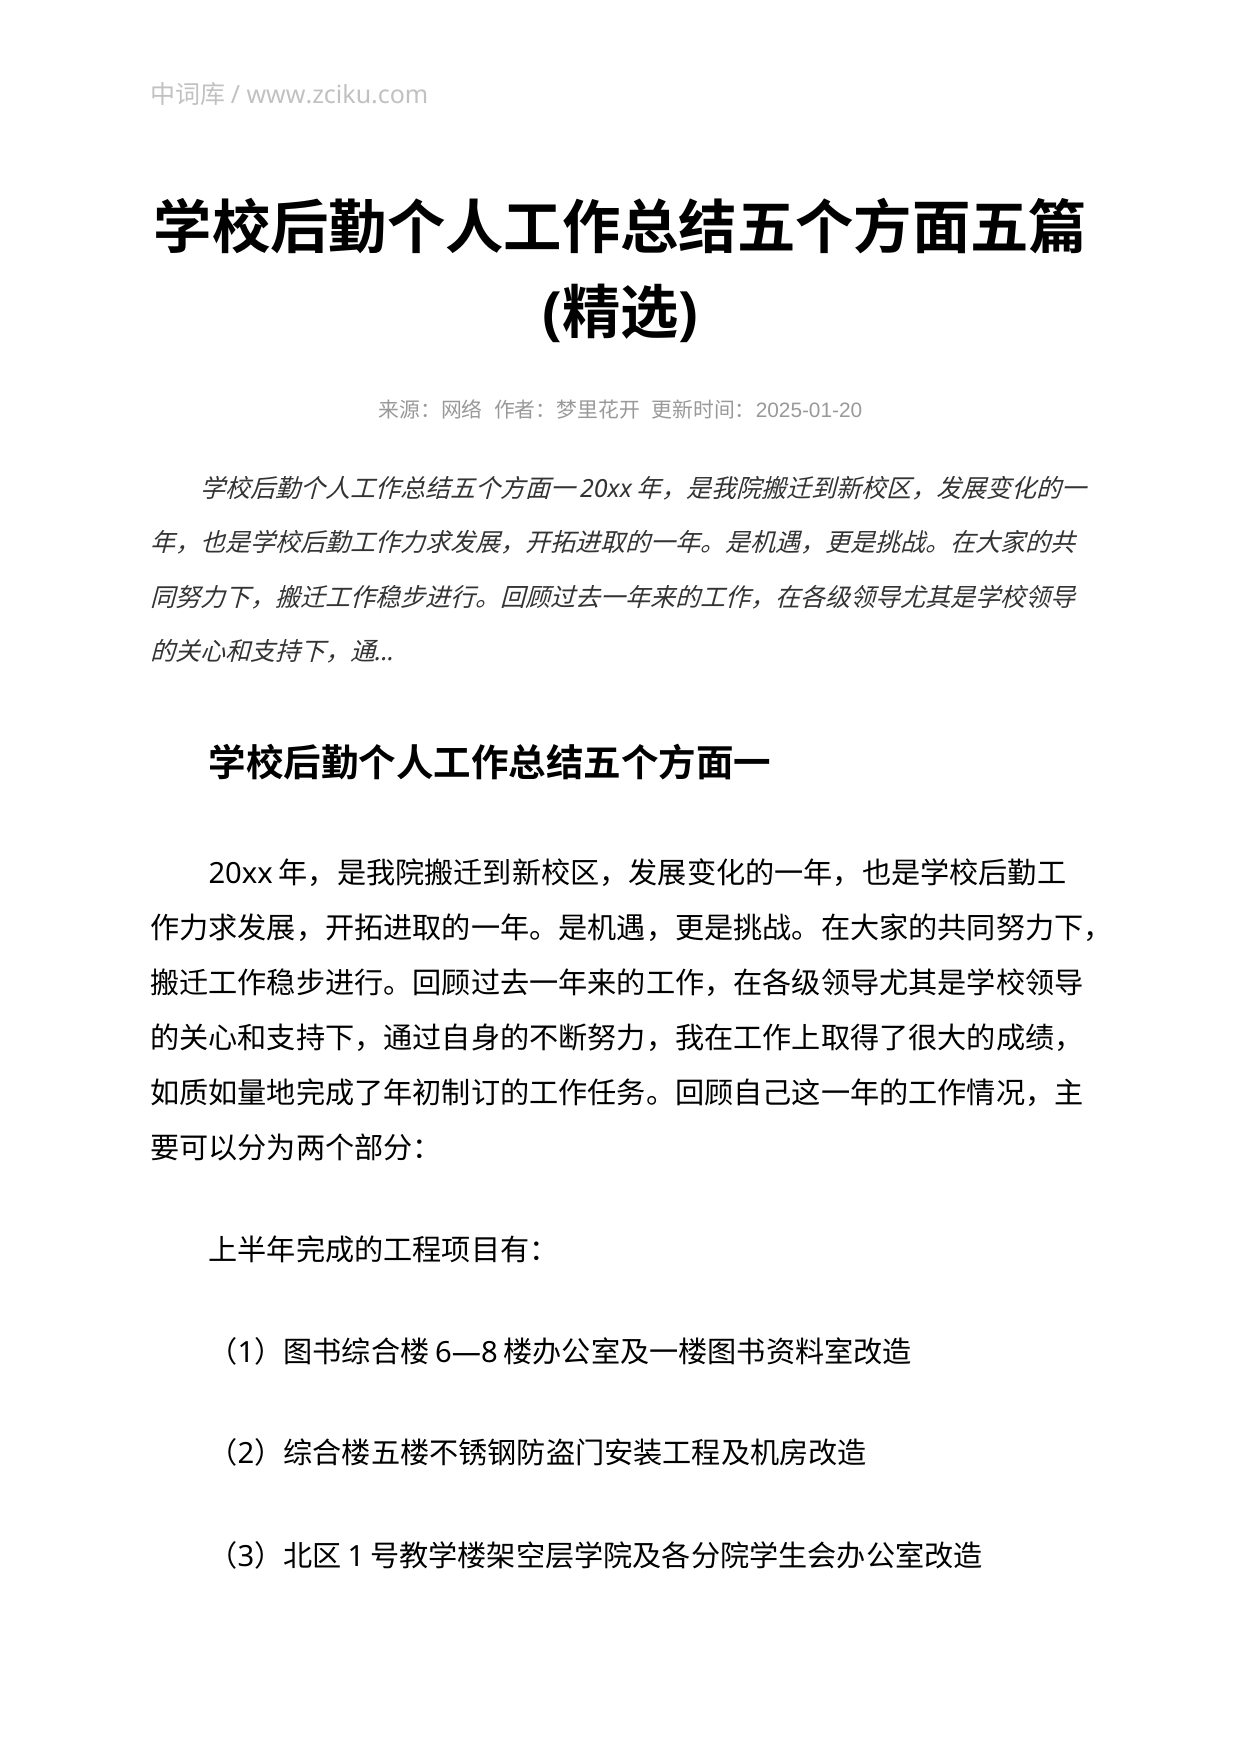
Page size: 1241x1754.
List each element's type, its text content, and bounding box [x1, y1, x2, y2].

text （1）图书综合楼6—8楼办公室及一楼图书资料室改造 [150, 1328, 1090, 1371]
subtitle 学校后勤个人工作总结五个方面五篇(精选) [150, 181, 1090, 351]
text 学校后勤个人工作总结五个方面一20xx年，是我院搬迁到新校区，发展变化的一年，也是学校后勤工作力求发展，开拓进取的一年。是机遇，更是挑战。在大家的共同努力下，搬迁工作稳步进行。回顾过去一年来的工作，在各级领导尤其是学校领导的关心和支持下，通... [150, 468, 1090, 668]
text 上半年完成的工程项目有： [150, 1226, 1090, 1269]
text 20xx年，是我院搬迁到新校区，发展变化的一年，也是学校后勤工作力求发展，开拓进取的一年。是机遇，更是挑战。在大家的共同努力下，搬迁工作稳步进行。回顾过去一年来的工作，在各级领导尤其是学校领导的关心和支持下，通过自身的不断努力，我在工作上取得了很大的成绩，如质如量地完成了年初制订的工作任务。回顾自己这一年的工作情况，主要可以分为两个部分： [150, 850, 1090, 1167]
text （2）综合楼五楼不锈钢防盗门安装工程及机房改造 [150, 1430, 1090, 1472]
text 来源：网络 作者：梦里花开 更新时间：2025-01-20 [150, 397, 1090, 421]
text 学校后勤个人工作总结五个方面一 [150, 733, 1090, 787]
text （3）北区1号教学楼架空层学院及各分院学生会办公室改造 [150, 1532, 1090, 1574]
